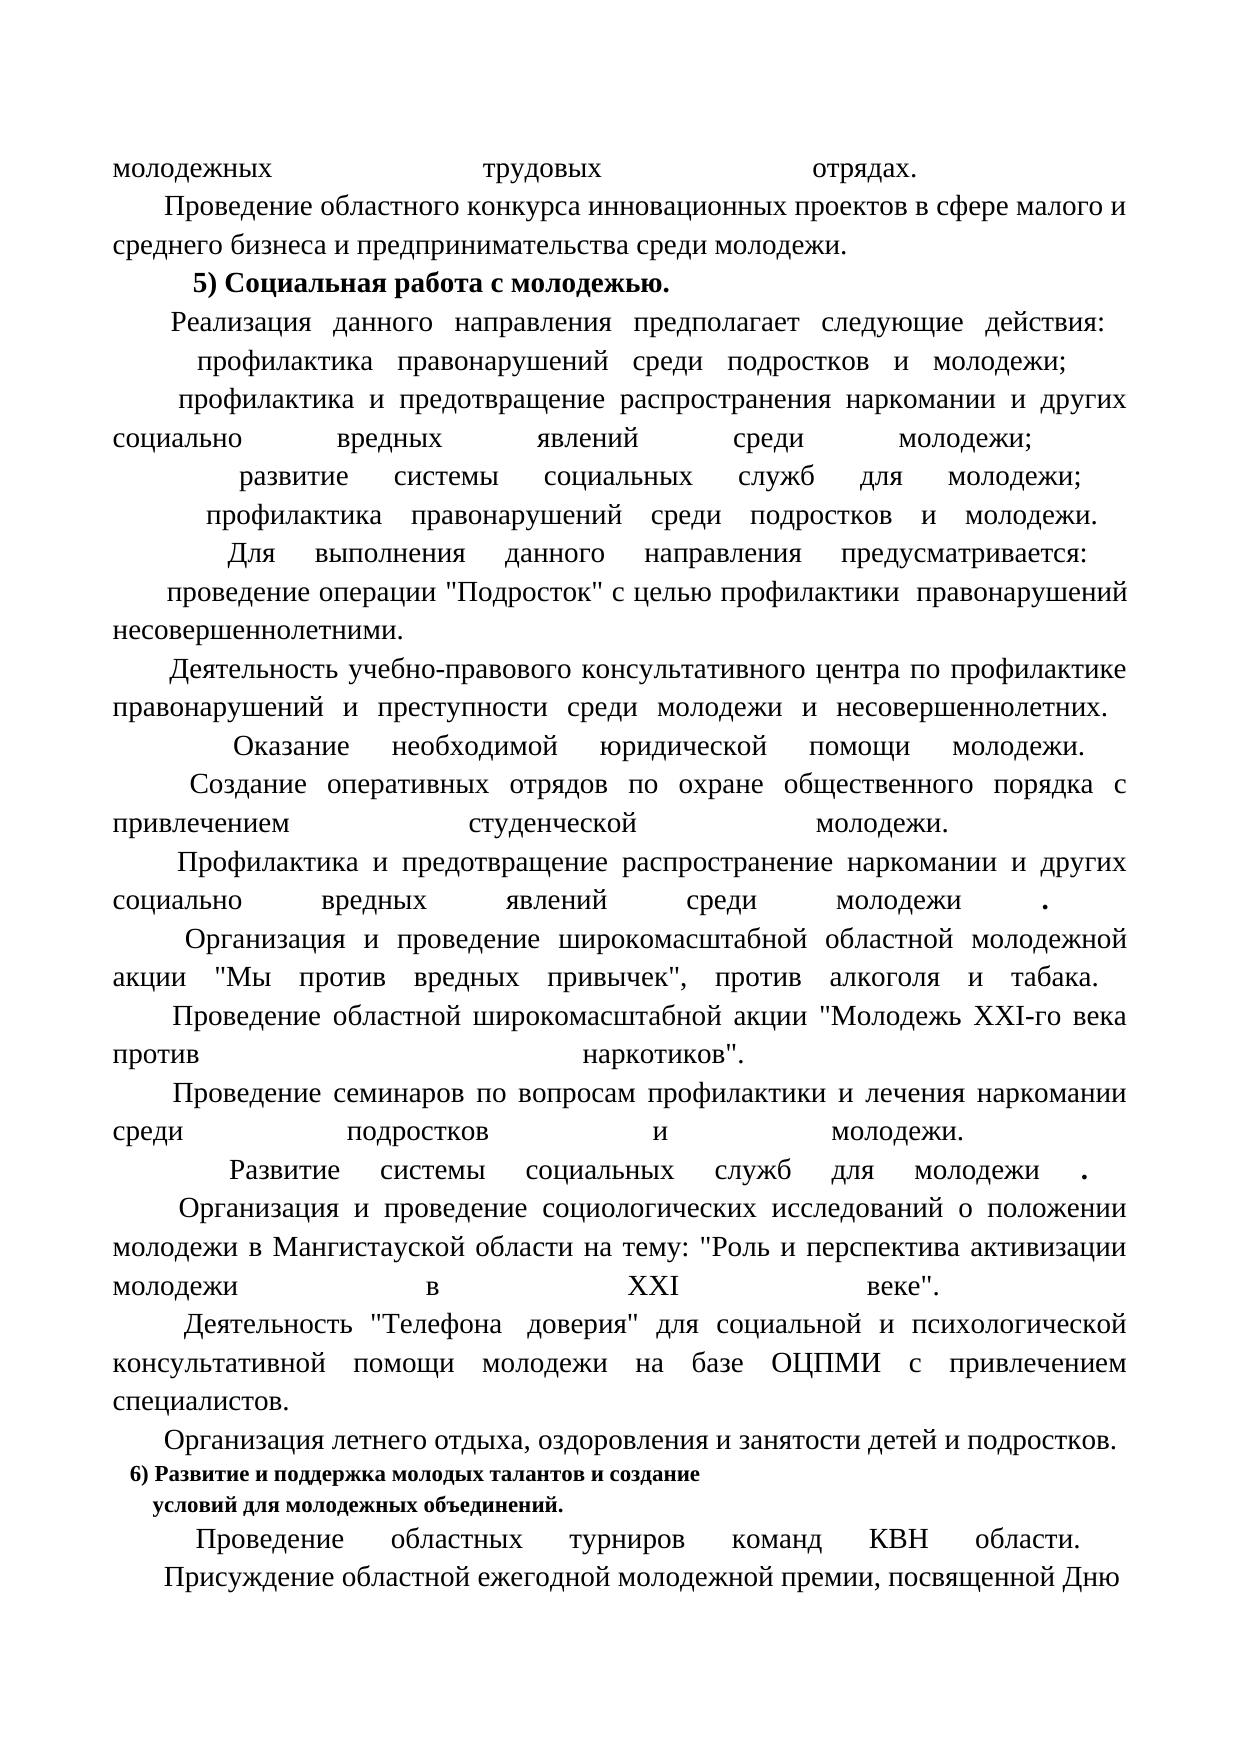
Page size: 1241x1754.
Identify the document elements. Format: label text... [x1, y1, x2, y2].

text Реализация данного направления предполагает следующие действия: профилактика правонарушений среди подростков и молодeжи; профилактика и предотвращение распространения наркомании и других социально вредных явлений среди молодeжи; развитие системы социальных служб для молодeжи; профилактика правонарушений среди подростков и молодeжи. Для выполнения данного направления предусматривается: проведение операции "Подросток" с целью профилактики правонарушений несовершеннолетними. Деятельность учебно-правового консультативного центра по профилактике правонарушений и преступности среди молодежи и несовершеннолетних. Оказание необходимой юридической помощи молодежи. Создание оперативных отрядов по охране общественного порядка с привлечением студенческой молодежи. Профилактика и предотвращение распространение наркомании и других социально вредных явлений среди молодежи . Организация и проведение широкомасштабной областной молодежной акции "Мы против вредных привычек", против алкоголя и табака. Проведение областной широкомасштабной акции "Молодежь XXI-го века против наркотиков". Проведение семинаров по вопросам профилактики и лечения наркомании среди подростков и молодежи. Развитие системы социальных служб для молодeжи . Организация и проведение социологических исследований о положении молодежи в Мангистауской области на тему: "Роль и перспектива активизации молодежи в XXI веке". Деятельность "Телефона доверия" для социальной и психологической консультативной помощи молодeжи на базе ОЦПМИ с привлечением специалистов. Организация летнего отдыха, оздоровления и занятости детей и подростков. [112, 304, 1128, 1455]
text 5) Социальная работа с молодeжью. [112, 266, 1128, 299]
text 6) Развитие и поддержка молодых талантов и создание условий для молодежных объединений. [112, 1460, 1128, 1517]
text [112, 150, 1128, 261]
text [112, 1521, 1128, 1593]
